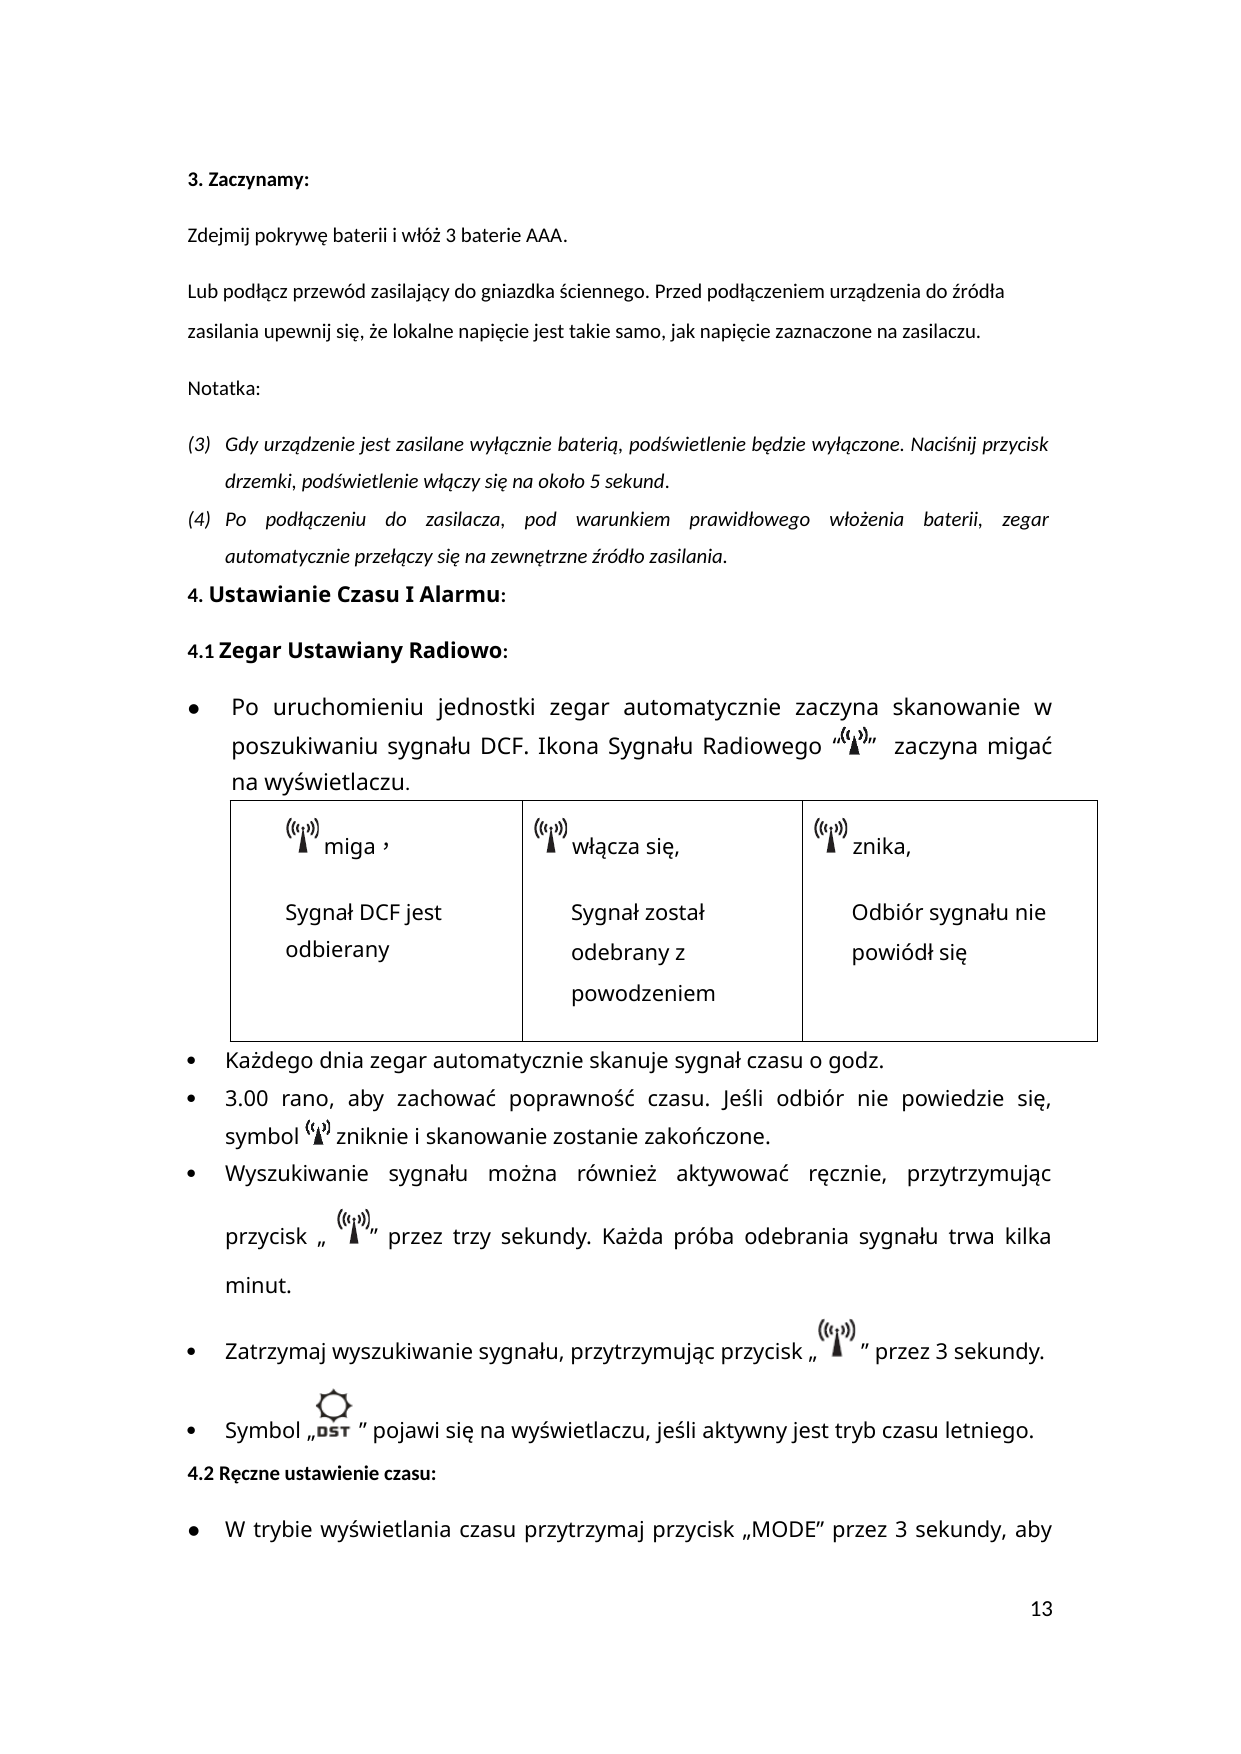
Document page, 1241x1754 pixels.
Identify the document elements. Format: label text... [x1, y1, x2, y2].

list Symbol „ ” pojawi się na wyświetlaczu, jeśli aktywny jest tryb czasu letniego. [187, 1379, 1053, 1454]
picture [336, 1207, 370, 1245]
picture [533, 816, 568, 855]
table_header znika, Odbiór sygnału nie powiódł się [803, 801, 1097, 1041]
text Lub podłącz przewód zasilający do gniazdka ściennego. Przed podłączeniem urządzenia do źródła zasilania upewnij się, że lokalne napięcie jest takie samo, jak napięcie zaznaczone na zasilaczu. [187, 272, 1053, 350]
picture [817, 1317, 856, 1359]
text 3. Zaczynamy: [187, 160, 1053, 197]
table_header miga， Sygnał DCF jest odbierany [231, 801, 522, 1041]
list Wyszukiwanie sygnału można również aktywować ręcznie, przytrzymując przycisk „ ” przez trzy sekundy. Każda próba odebrania sygnału trwa kilka minut. [187, 1154, 1053, 1304]
picture [285, 816, 319, 855]
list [187, 1510, 1053, 1548]
picture [840, 726, 868, 755]
table_header włącza się, Sygnał został odebrany z powodzeniem [523, 801, 802, 1041]
text 4. Ustawianie Czasu I Alarmu: [187, 575, 1053, 612]
picture [813, 816, 848, 855]
list 3.00 rano, aby zachować poprawność czasu. Jeśli odbiór nie powiedzie się, symbol zniknie i skanowanie zostanie zakończone. [187, 1079, 1053, 1154]
picture [305, 1119, 331, 1145]
picture [315, 1388, 354, 1439]
text Zdejmij pokrywę baterii i włóż 3 baterie AAA. [187, 216, 1053, 253]
list Każdego dnia zegar automatycznie skanuje sygnał czasu o godz. [187, 1042, 1053, 1079]
text 4.1 Zegar Ustawiany Radiowo: [187, 631, 1053, 669]
text 4.2 Ręczne ustawienie czasu: [187, 1454, 1053, 1492]
list Po podłączeniu do zasilacza, pod warunkiem prawidłowego włożenia baterii, zegar automatycznie przełączy się na zewnętrzne źródło zasilania. [187, 500, 1053, 575]
text Notatka: [187, 369, 1053, 406]
list Gdy urządzenie jest zasilane wyłącznie baterią, podświetlenie będzie wyłączone. Naciśnij przycisk drzemki, podświetlenie włączy się na około 5 sekund. [187, 425, 1053, 500]
list Po uruchomieniu jednostki zegar automatycznie zaczyna skanowanie w poszukiwaniu sygnału DCF. Ikona Sygnału Radiowego “” zaczyna migać na wyświetlaczu. [187, 688, 1053, 800]
list Zatrzymaj wyszukiwanie sygnału, przytrzymując przycisk „ ” przez 3 sekundy. [187, 1304, 1053, 1379]
